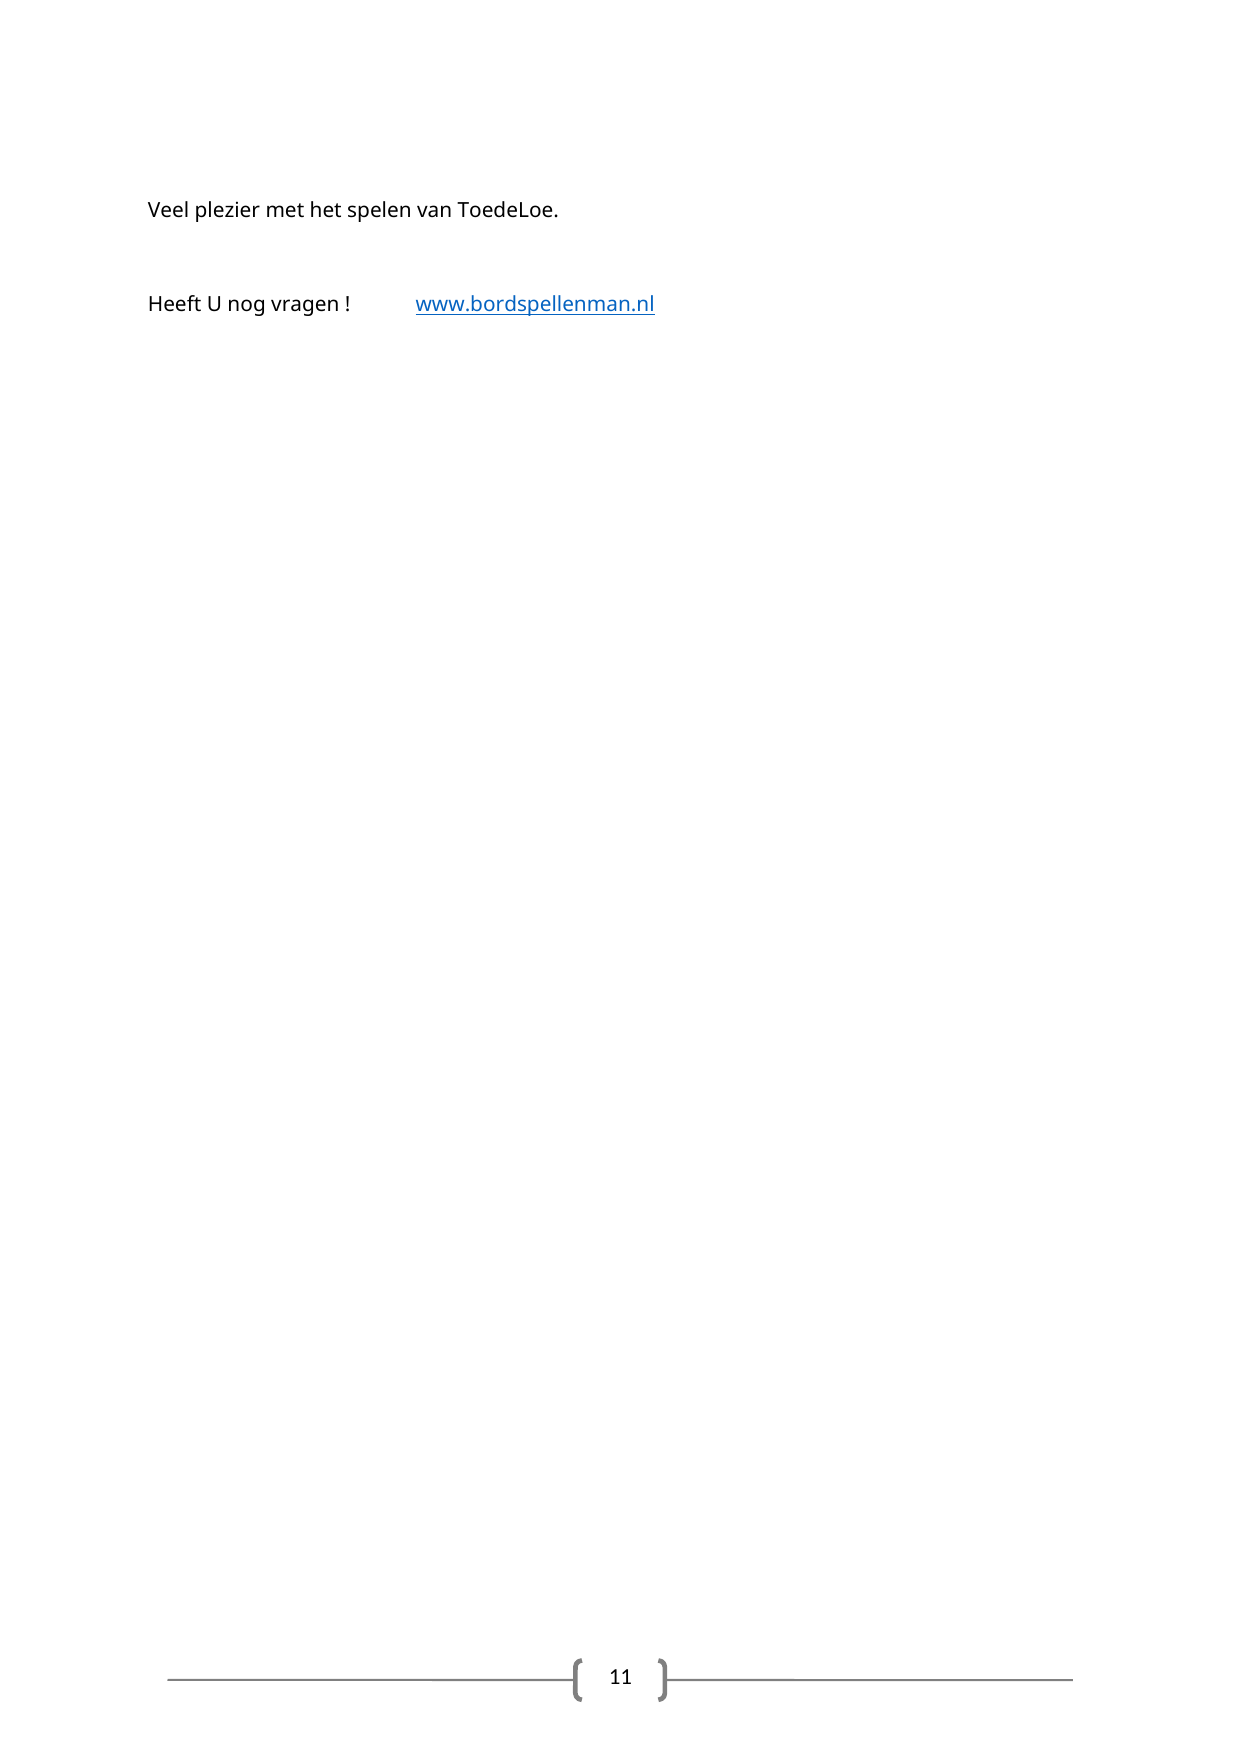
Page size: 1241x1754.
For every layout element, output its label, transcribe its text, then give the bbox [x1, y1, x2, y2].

text Veel plezier met het spelen van ToedeLoe. [148, 195, 1093, 223]
text Heeft U nog vragen ! www.bordspellenman.nl [148, 289, 1093, 318]
